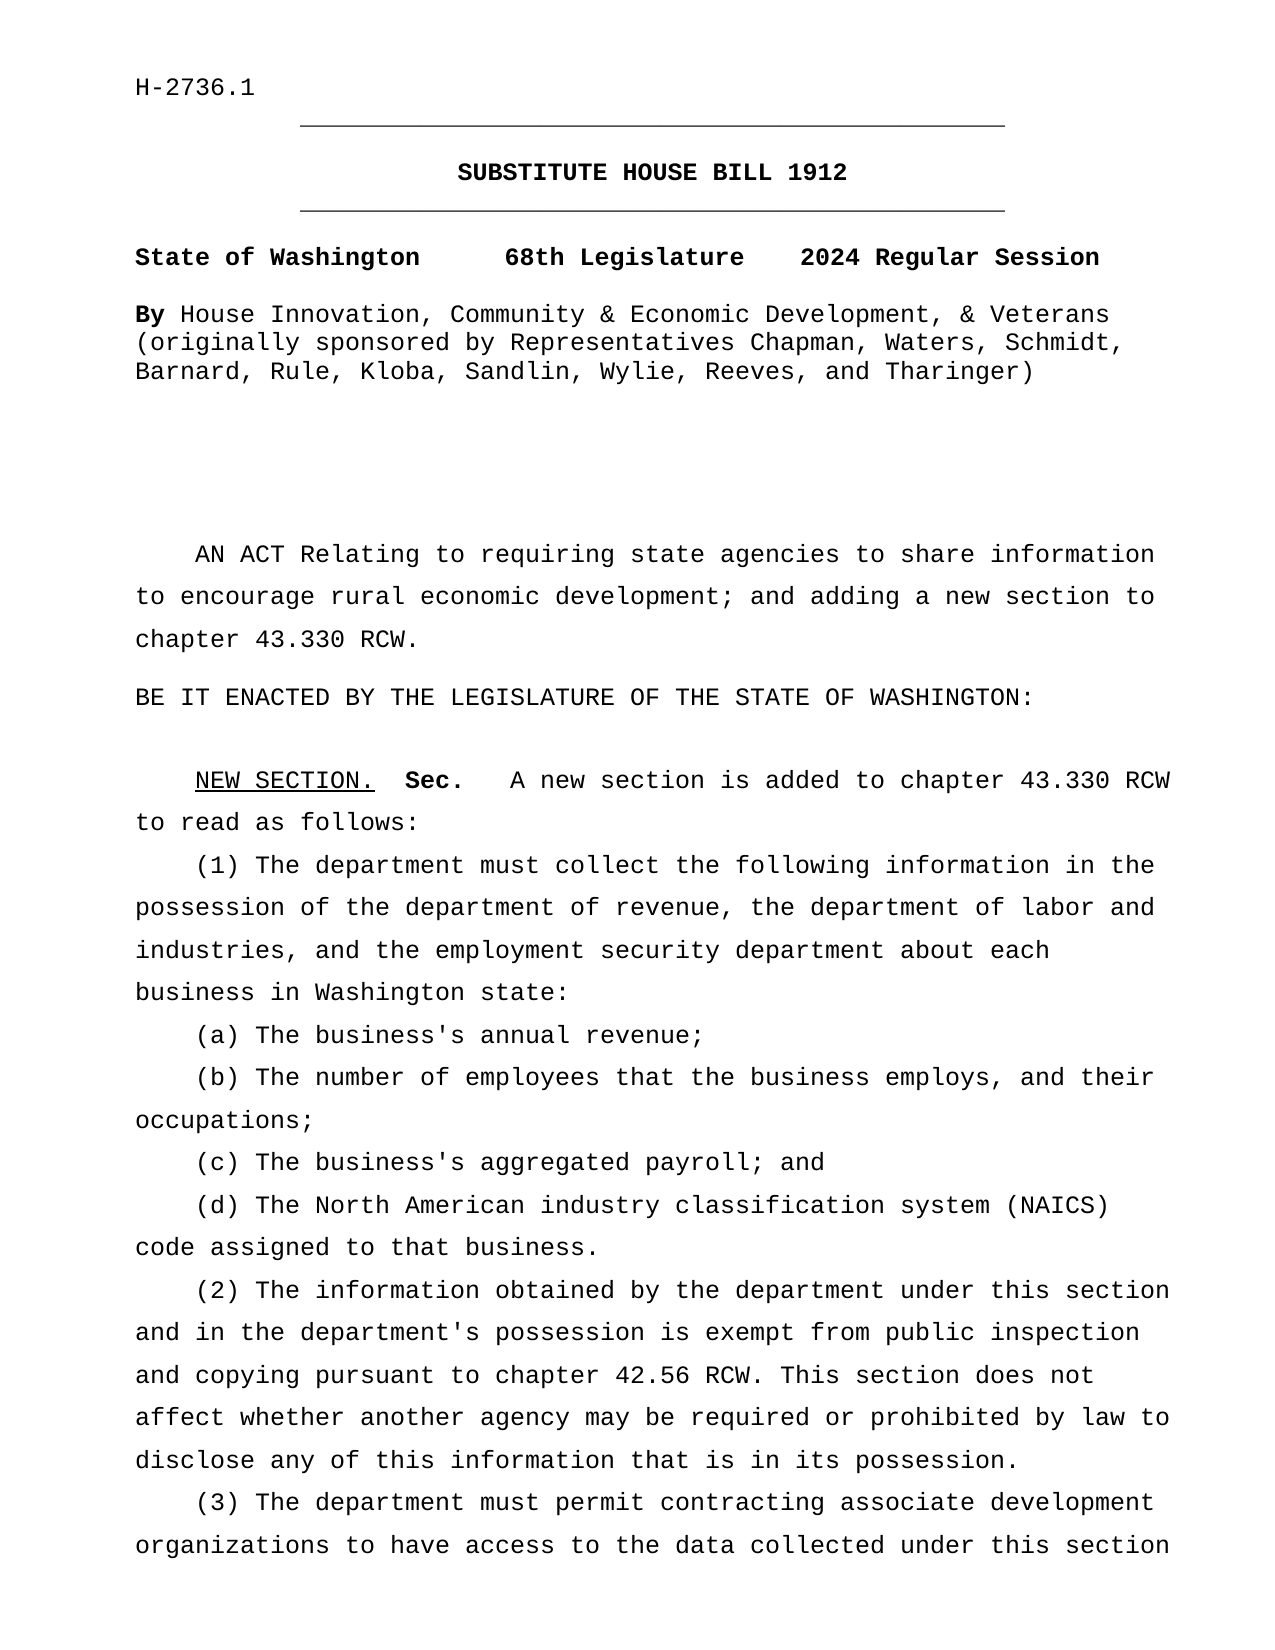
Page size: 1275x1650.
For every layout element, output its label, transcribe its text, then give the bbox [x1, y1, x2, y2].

text _______________________________________________ [135, 103, 1170, 132]
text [135, 1477, 1170, 1562]
text AN ACT Relating to requiring state agencies to share information to encourage rural economic development; and adding a new section to chapter 43.330 RCW. [135, 528, 1170, 656]
text BE IT ENACTED BY THE LEGISLATURE OF THE STATE OF WASHINGTON: [135, 684, 1170, 712]
text SUBSTITUTE HOUSE BILL 1912 [135, 160, 1170, 188]
text H-2736.1 [135, 75, 1170, 103]
text (b) The number of employees that the business employs, and their occupations; [135, 1052, 1170, 1137]
text (1) The department must collect the following information in the possession of the department of revenue, the department of labor and industries, and the employment security department about each business in Washington state: [135, 839, 1170, 1009]
text _______________________________________________ [135, 188, 1170, 217]
text NEW SECTION. Sec. A new section is added to chapter 43.330 RCW to read as follows: [135, 754, 1170, 839]
text (a) The business's annual revenue; [135, 1009, 1170, 1052]
text State of Washington 68th Legislature 2024 Regular Session [135, 245, 1170, 273]
text By House Innovation, Community & Economic Development, & Veterans (originally sponsored by Representatives Chapman, Waters, Schmidt, Barnard, Rule, Kloba, Sandlin, Wylie, Reeves, and Tharinger) [135, 302, 1170, 387]
text (c) The business's aggregated payroll; and [135, 1137, 1170, 1179]
text (2) The information obtained by the department under this section and in the department's possession is exempt from public inspection and copying pursuant to chapter 42.56 RCW. This section does not affect whether another agency may be required or prohibited by law to disclose any of this information that is in its possession. [135, 1264, 1170, 1477]
text (d) The North American industry classification system (NAICS) code assigned to that business. [135, 1179, 1170, 1264]
